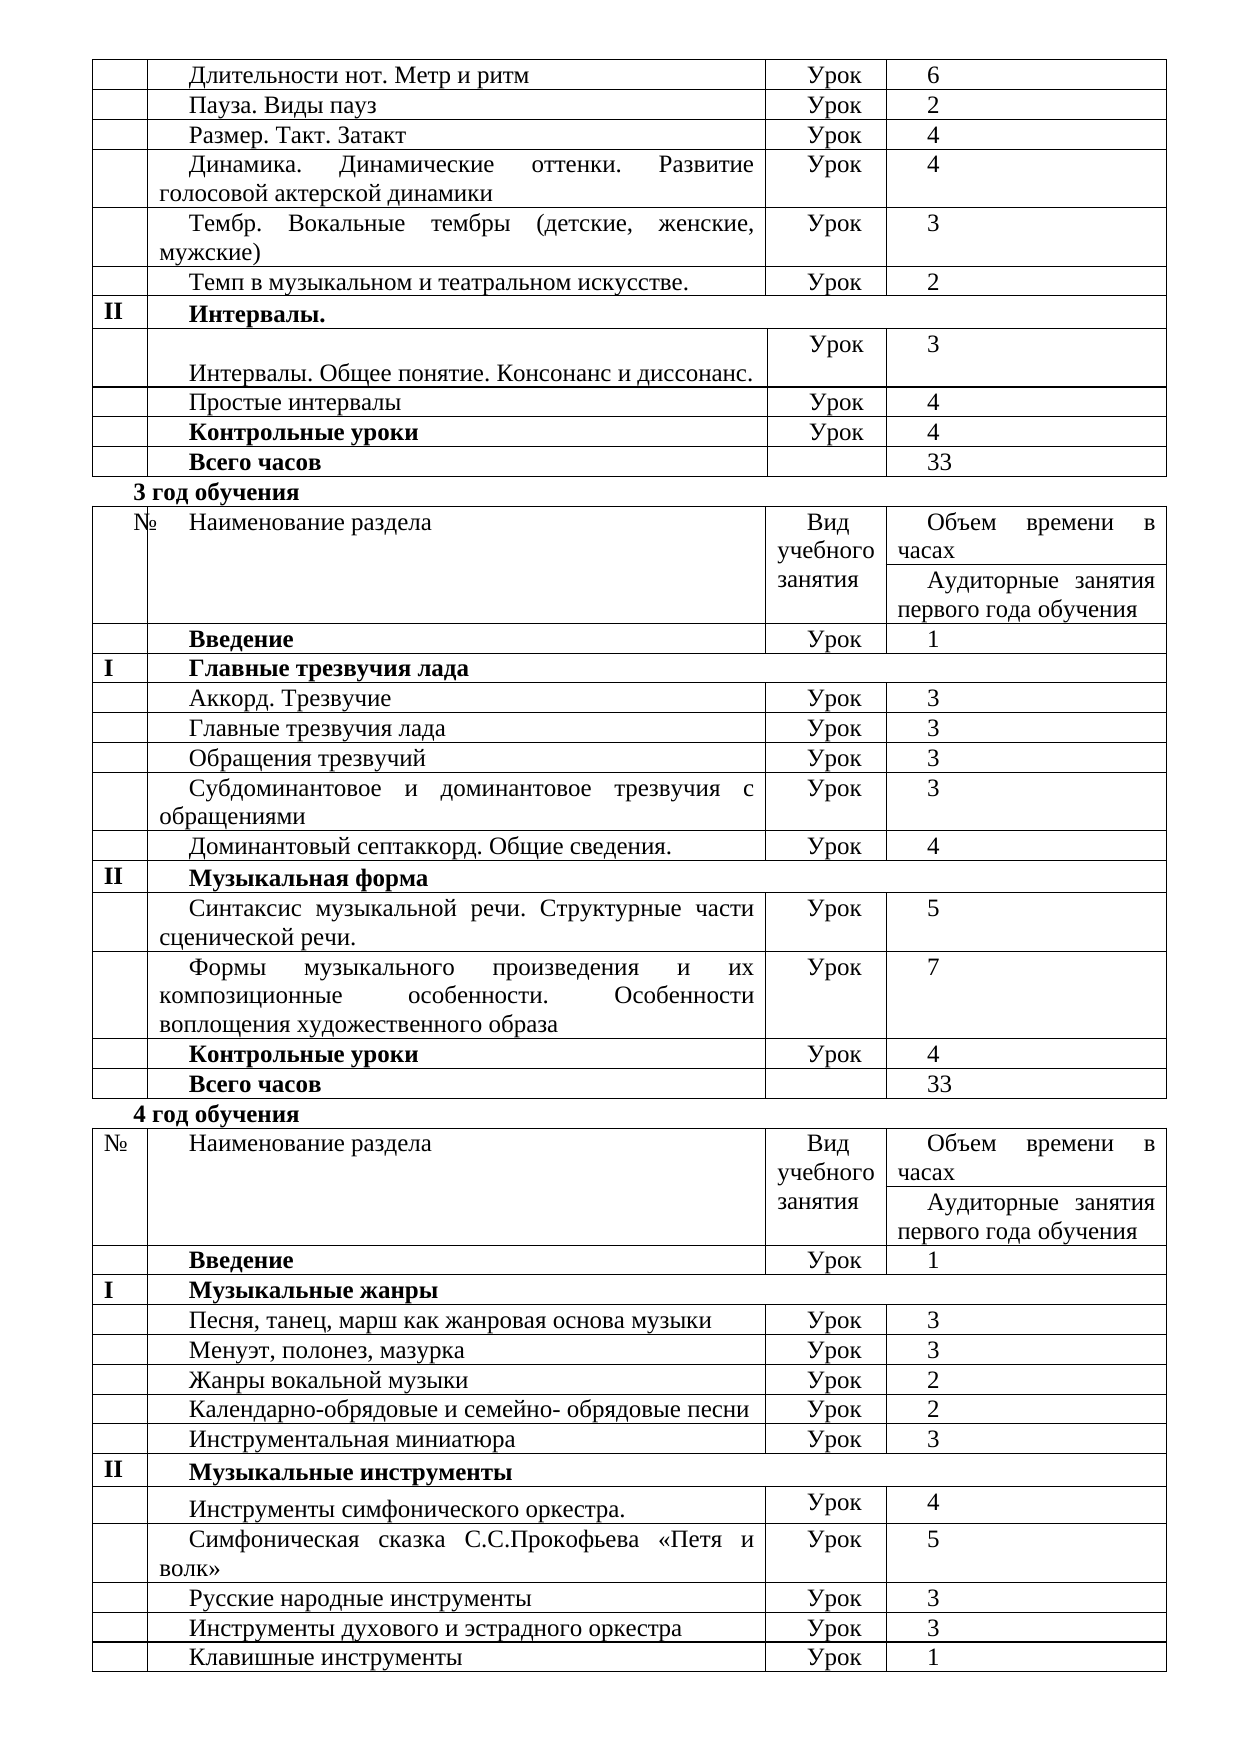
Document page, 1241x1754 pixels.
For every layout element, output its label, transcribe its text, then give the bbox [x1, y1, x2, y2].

table_cell Менуэт, полонез, мазурка [148, 1335, 765, 1364]
table_cell 1 [887, 1643, 1166, 1671]
table_cell [93, 1424, 147, 1453]
table_cell 3 [887, 1424, 1166, 1453]
table_cell [93, 743, 147, 772]
table_cell Музыкальная форма [148, 861, 1166, 892]
table_cell 2 [887, 1365, 1166, 1393]
table_cell [93, 624, 147, 652]
table_cell Инструменты духового и эстрадного оркестра [148, 1613, 765, 1641]
table_cell I [93, 654, 147, 682]
table_cell Урок [766, 120, 886, 148]
table_cell Введение [148, 1246, 765, 1274]
table_cell Субдоминантовое и доминантовое трезвучия с обращениями [148, 773, 765, 830]
text 4 год обучения [103, 1099, 1167, 1127]
table_cell II [93, 296, 147, 328]
table_cell [93, 417, 147, 446]
table_cell Контрольные уроки [148, 417, 767, 446]
table_cell Урок [766, 267, 886, 295]
table_cell [93, 1305, 147, 1334]
table_cell 3 [887, 329, 1166, 386]
table_cell I [93, 1275, 147, 1304]
table_cell II [93, 861, 147, 892]
table_cell [93, 447, 147, 476]
table_cell Аккорд. Трезвучие [148, 683, 765, 712]
table_cell Урок [766, 1039, 886, 1068]
table_cell [93, 1583, 147, 1612]
table_cell 6 [887, 60, 1166, 89]
table_cell 3 [887, 743, 1166, 772]
table_cell [93, 683, 147, 712]
table_header Наименование раздела [148, 507, 765, 623]
table_cell 4 [887, 1487, 1166, 1523]
table_cell [93, 1643, 147, 1671]
table_cell Введение [148, 624, 765, 652]
table_cell Песня, танец, марш как жанровая основа музыки [148, 1305, 765, 1334]
table_cell 4 [887, 1039, 1166, 1068]
table_cell 1 [887, 624, 1166, 652]
table_cell [93, 90, 147, 119]
table_cell Русские народные инструменты [148, 1583, 765, 1612]
table_cell II [93, 1454, 147, 1486]
table_header Объем времени в часах [887, 507, 1166, 564]
table_cell Всего часов [148, 1069, 765, 1098]
table_cell 33 [887, 447, 1166, 476]
table_cell Контрольные уроки [148, 1039, 765, 1068]
table_cell Интервалы. [148, 296, 1166, 328]
table_cell [93, 1524, 147, 1582]
table_cell 4 [887, 831, 1166, 860]
table_header № [93, 1129, 147, 1244]
table_cell Урок [766, 831, 886, 860]
table_cell Главные трезвучия лада [148, 654, 1166, 682]
table_cell Инструменты симфонического оркестра. [148, 1487, 765, 1523]
table_cell Симфоническая сказка С.С.Прокофьева «Петя и волк» [148, 1524, 765, 1582]
table_cell Урок [766, 1524, 886, 1582]
table_cell 2 [887, 267, 1166, 295]
table_cell Урок [766, 683, 886, 712]
text 3 год обучения [103, 477, 1167, 506]
table_cell Главные трезвучия лада [148, 713, 765, 742]
table_cell Размер. Такт. Затакт [148, 120, 765, 148]
table_cell [93, 267, 147, 295]
table_cell Урок [766, 713, 886, 742]
table_cell Темп в музыкальном и театральном искусстве. [148, 267, 765, 295]
table_cell Урок [766, 773, 886, 830]
table_cell [93, 329, 147, 386]
table_cell Урок [766, 1246, 886, 1274]
table_cell [766, 1069, 886, 1098]
table_cell [93, 1039, 147, 1068]
table_cell Инструментальная миниатюра [148, 1424, 765, 1453]
table_cell Урок [768, 388, 886, 416]
table_cell Аудиторные занятия первого года обучения [887, 1187, 1166, 1244]
table_cell [93, 388, 147, 416]
table_cell Урок [766, 952, 886, 1038]
table_cell Урок [766, 893, 886, 951]
table_cell 3 [887, 208, 1166, 266]
table_cell 2 [887, 1395, 1166, 1423]
table_cell 4 [887, 120, 1166, 148]
table_cell Обращения трезвучий [148, 743, 765, 772]
table_cell [93, 1365, 147, 1393]
table_cell Урок [766, 1583, 886, 1612]
table_cell [93, 208, 147, 266]
table_cell Урок [766, 743, 886, 772]
table_cell Урок [766, 60, 886, 89]
table_cell Урок [766, 150, 886, 207]
table_cell 3 [887, 683, 1166, 712]
table_cell 2 [887, 90, 1166, 119]
table_header № [93, 507, 147, 623]
table_cell Урок [768, 417, 886, 446]
table_cell Всего часов [148, 447, 767, 476]
table_cell Урок [766, 208, 886, 266]
table_cell 3 [887, 1335, 1166, 1364]
table_cell 3 [887, 1305, 1166, 1334]
table_header Вид учебного занятия [766, 1129, 886, 1244]
table_cell [93, 1335, 147, 1364]
table_cell 7 [887, 952, 1166, 1038]
table_cell Синтаксис музыкальной речи. Структурные части сценической речи. [148, 893, 765, 951]
table_cell [93, 1069, 147, 1098]
table_cell [768, 447, 886, 476]
table_cell [93, 1395, 147, 1423]
table_header Наименование раздела [148, 1129, 765, 1244]
table_cell 4 [887, 150, 1166, 207]
table_cell [93, 831, 147, 860]
table_cell [93, 952, 147, 1038]
table_cell [93, 120, 147, 148]
table_cell [93, 150, 147, 207]
table_cell Урок [766, 1335, 886, 1364]
table_header Объем времени в часах [887, 1129, 1166, 1186]
table_cell Урок [766, 1395, 886, 1423]
table_cell Урок [766, 1365, 886, 1393]
table_cell [93, 60, 147, 89]
table_cell Простые интервалы [148, 388, 767, 416]
table_cell Интервалы. Общее понятие. Консонанс и диссонанс. [148, 329, 767, 386]
table_cell 33 [887, 1069, 1166, 1098]
table_cell Динамика. Динамические оттенки. Развитие голосовой актерской динамики [148, 150, 765, 207]
table_cell 5 [887, 893, 1166, 951]
table_cell Урок [766, 1613, 886, 1641]
table_cell [93, 773, 147, 830]
table_cell Клавишные инструменты [148, 1643, 765, 1671]
table_cell [93, 893, 147, 951]
table_cell 3 [887, 773, 1166, 830]
table_cell Урок [768, 329, 886, 386]
table_cell Музыкальные жанры [148, 1275, 1166, 1304]
table_cell Пауза. Виды пауз [148, 90, 765, 119]
table_cell 5 [887, 1524, 1166, 1582]
table_cell 3 [887, 1613, 1166, 1641]
table_cell [93, 1246, 147, 1274]
table_header Вид учебного занятия [766, 507, 886, 623]
table_cell 1 [887, 1246, 1166, 1274]
table_cell 3 [887, 713, 1166, 742]
table_cell Урок [766, 90, 886, 119]
table_cell Длительности нот. Метр и ритм [148, 60, 765, 89]
table_cell Формы музыкального произведения и их композиционные особенности. Особенности воплощения художественного образа [148, 952, 765, 1038]
table_cell 3 [887, 1583, 1166, 1612]
table_cell Урок [766, 1305, 886, 1334]
table_cell Урок [766, 1643, 886, 1671]
table_cell Тембр. Вокальные тембры (детские, женские, мужские) [148, 208, 765, 266]
table_cell 4 [887, 388, 1166, 416]
table_cell Доминантовый септаккорд. Общие сведения. [148, 831, 765, 860]
table_cell [93, 713, 147, 742]
table_cell [93, 1487, 147, 1523]
table_cell Урок [766, 1487, 886, 1523]
table_cell Аудиторные занятия первого года обучения [887, 565, 1166, 623]
table_cell Жанры вокальной музыки [148, 1365, 765, 1393]
table_cell Музыкальные инструменты [148, 1454, 1166, 1486]
table_cell Урок [766, 624, 886, 652]
table_cell Календарно-обрядовые и семейно- обрядовые песни [148, 1395, 765, 1423]
table_cell Урок [766, 1424, 886, 1453]
table_cell [93, 1613, 147, 1641]
table_cell 4 [887, 417, 1166, 446]
